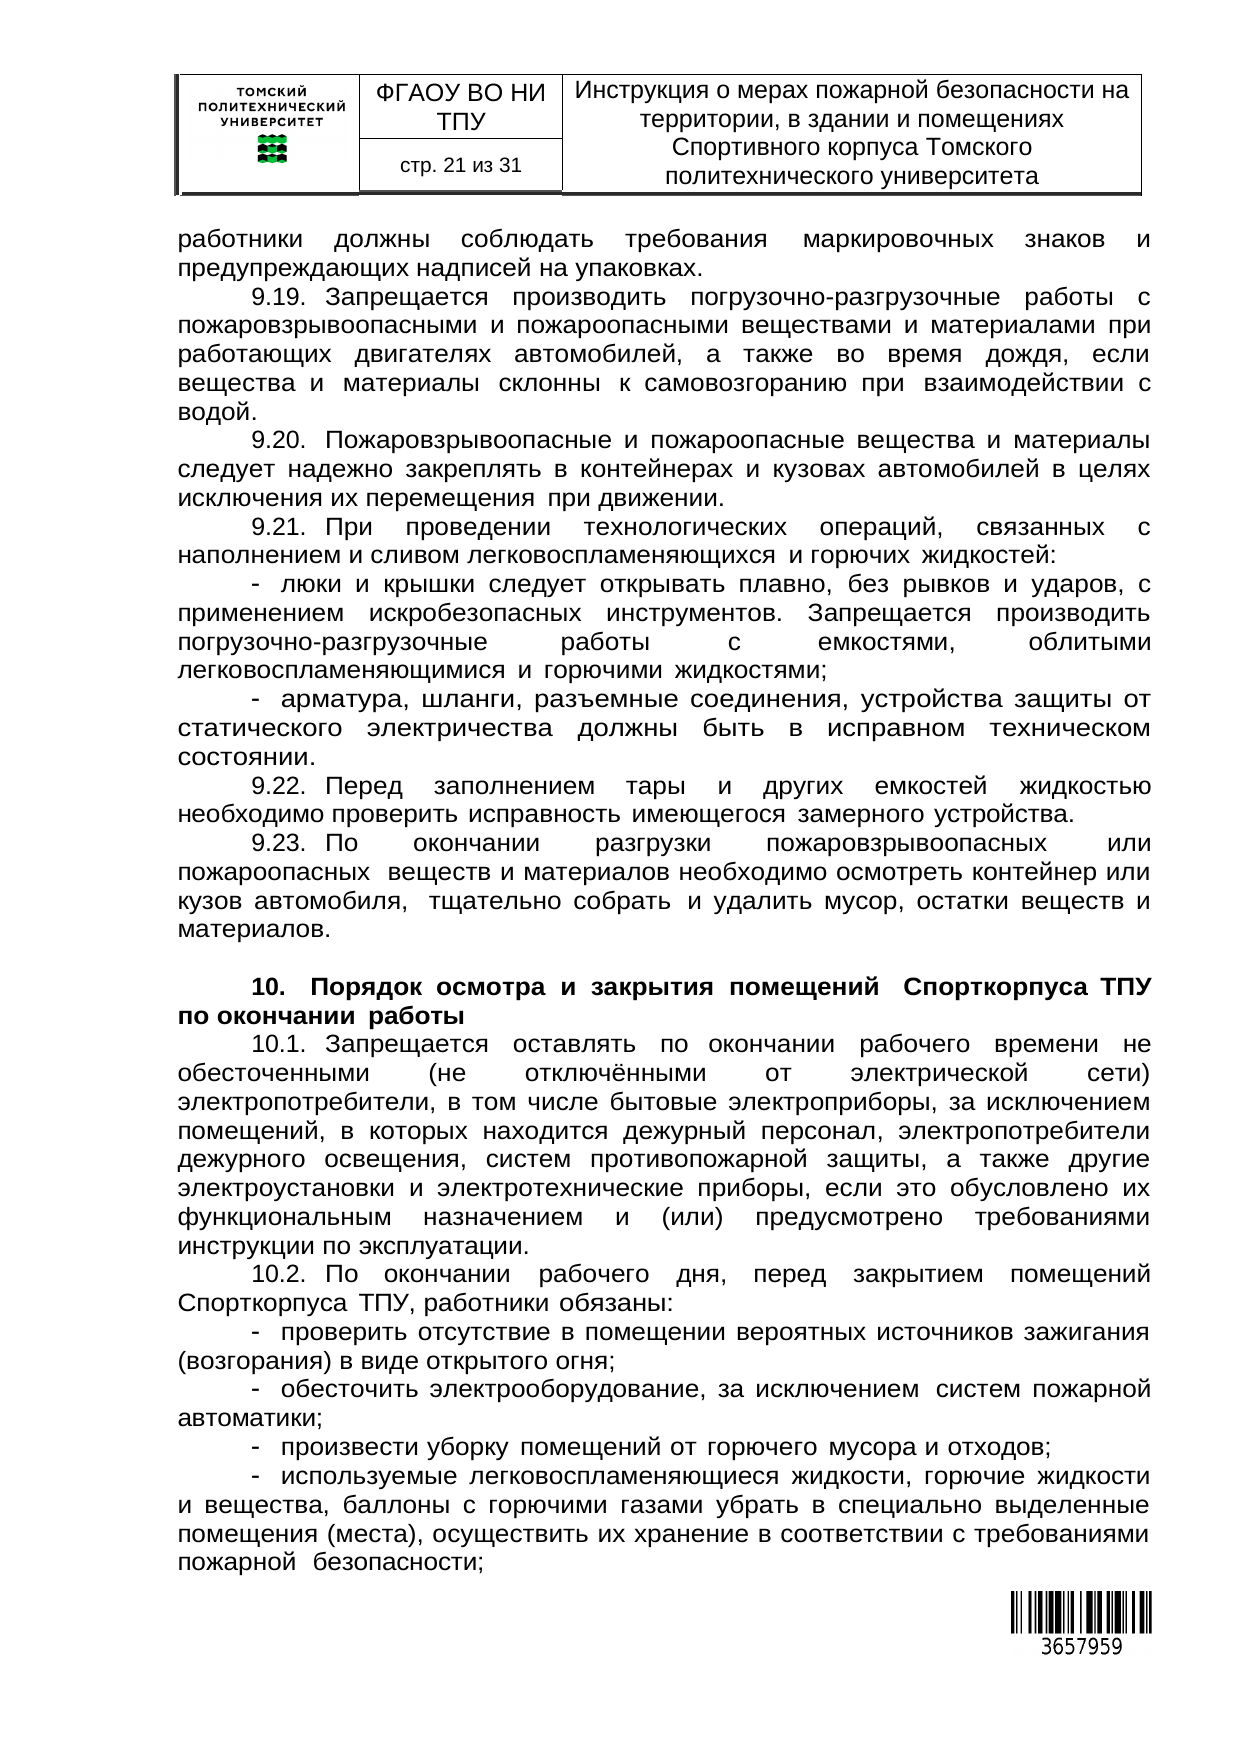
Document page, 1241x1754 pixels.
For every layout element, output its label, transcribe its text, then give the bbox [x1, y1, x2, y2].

list Запрещается оставлять по окончании рабочего времени не обесточенными (не отключёнными от электрической сети) электропотребители, в том числе бытовые электроприборы, за исключением помещений, в которых находится дежурный персонал, электропотребители дежурного освещения, систем противопожарной защиты, а также другие электроустановки и электротехнические приборы, если это обусловлено их функциональным назначением и (или) предусмотрено требованиями инструкции по эксплуатации. [177, 1029, 1152, 1259]
list произвести уборку помещений от горючего мусора и отходов; [177, 1432, 1152, 1461]
list Запрещается производить погрузочно-разгрузочные работы с пожаровзрывоопасными и пожароопасными веществами и материалами при работающих двигателях автомобилей, а также во время дождя, если вещества и материалы склонны к самовозгоранию при взаимодействии с водой. [177, 282, 1152, 425]
list Пожаровзрывоопасные и пожароопасные вещества и материалы следует надежно закреплять в контейнерах и кузовах автомобилей в целях исключения их перемещения при движении. [177, 425, 1152, 512]
list При проведении технологических операций, связанных с наполнением и сливом легковоспламеняющихся и горючих жидкостей: [177, 512, 1152, 569]
list арматура, шланги, разъемные соединения, устройства защиты от статического электричества должны быть в исправном техническом состоянии. [177, 684, 1152, 771]
list Порядок осмотра и закрытия помещений Спорткорпуса ТПУ по окончании работы [177, 972, 1152, 1029]
list По окончании разгрузки пожаровзрывоопасных или пожароопасных веществ и материалов необходимо осмотреть контейнер или кузов автомобиля, тщательно собрать и удалить мусор, остатки веществ и материалов. [177, 828, 1152, 943]
list проверить отсутствие в помещении вероятных источников зажигания (возгорания) в виде открытого огня; [177, 1317, 1152, 1374]
list Перед заполнением тары и других емкостей жидкостью необходимо проверить исправность имеющегося замерного устройства. [177, 771, 1152, 828]
list обесточить электрооборудование, за исключением систем пожарной автоматики; [177, 1374, 1152, 1432]
picture [1011, 1591, 1152, 1662]
list люки и крышки следует открывать плавно, без рывков и ударов, с применением искробезопасных инструментов. Запрещается производить погрузочно-разгрузочные работы с емкостями, облитыми легковоспламеняющимися и горючими жидкостями; [177, 569, 1152, 684]
picture [188, 81, 350, 165]
list используемые легковоспламеняющиеся жидкости, горючие жидкости и вещества, баллоны с горючими газами убрать в специально выделенные помещения (места), осуществить их хранение в соответствии с требованиями пожарной безопасности; [177, 1461, 1152, 1576]
list По окончании рабочего дня, перед закрытием помещений Спорткорпуса ТПУ, работники обязаны: [177, 1259, 1152, 1317]
